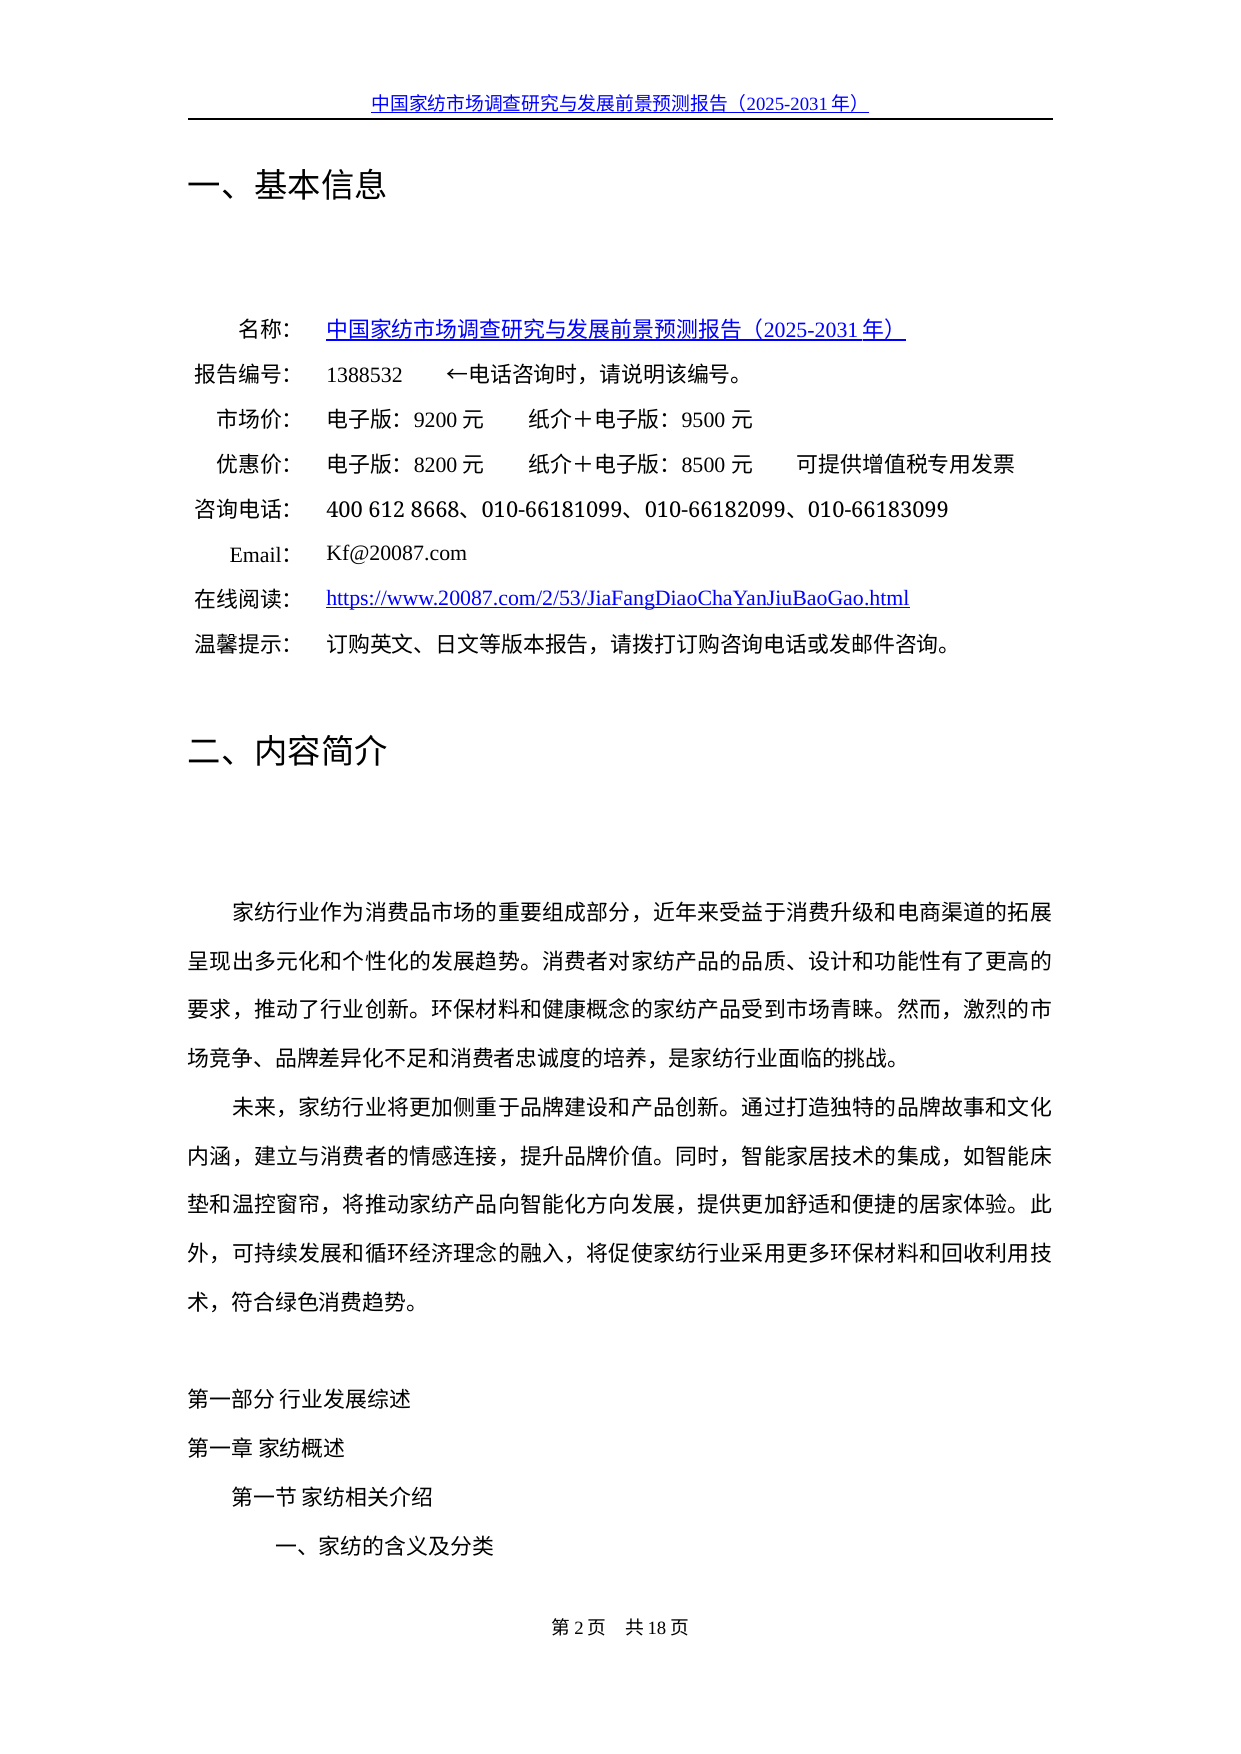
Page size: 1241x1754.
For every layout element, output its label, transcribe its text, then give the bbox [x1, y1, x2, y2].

table_cell 咨询电话： [167, 492, 315, 537]
table_header 名称： [167, 312, 315, 357]
table_cell Email： [167, 537, 315, 582]
table_cell 在线阅读： [167, 582, 315, 627]
table_cell 订购英文、日文等版本报告，请拨打订购咨询电话或发邮件咨询。 [315, 627, 1073, 672]
title 二、内容简介 [187, 717, 1053, 782]
table_cell Kf@20087.com [315, 537, 1073, 582]
table_cell 1388532 ←电话咨询时，请说明该编号。 [315, 357, 1073, 402]
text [187, 894, 1053, 1561]
table_cell 温馨提示： [167, 627, 315, 672]
table_cell 电子版：9200 元 纸介＋电子版：9500 元 [315, 402, 1073, 447]
table_cell 优惠价： [167, 447, 315, 492]
table_cell 市场价： [167, 402, 315, 447]
table_cell 电子版：8200 元 纸介＋电子版：8500 元 可提供增值税专用发票 [315, 447, 1073, 492]
table_cell 报告编号： [167, 357, 315, 402]
title 一、基本信息 [187, 150, 1053, 215]
table_cell [315, 582, 1073, 627]
table_header 中国家纺市场调查研究与发展前景预测报告（2025-2031年） [315, 312, 1073, 357]
table_cell 400 612 8668、010-66181099、010-66182099、010-66183099 [315, 492, 1073, 537]
